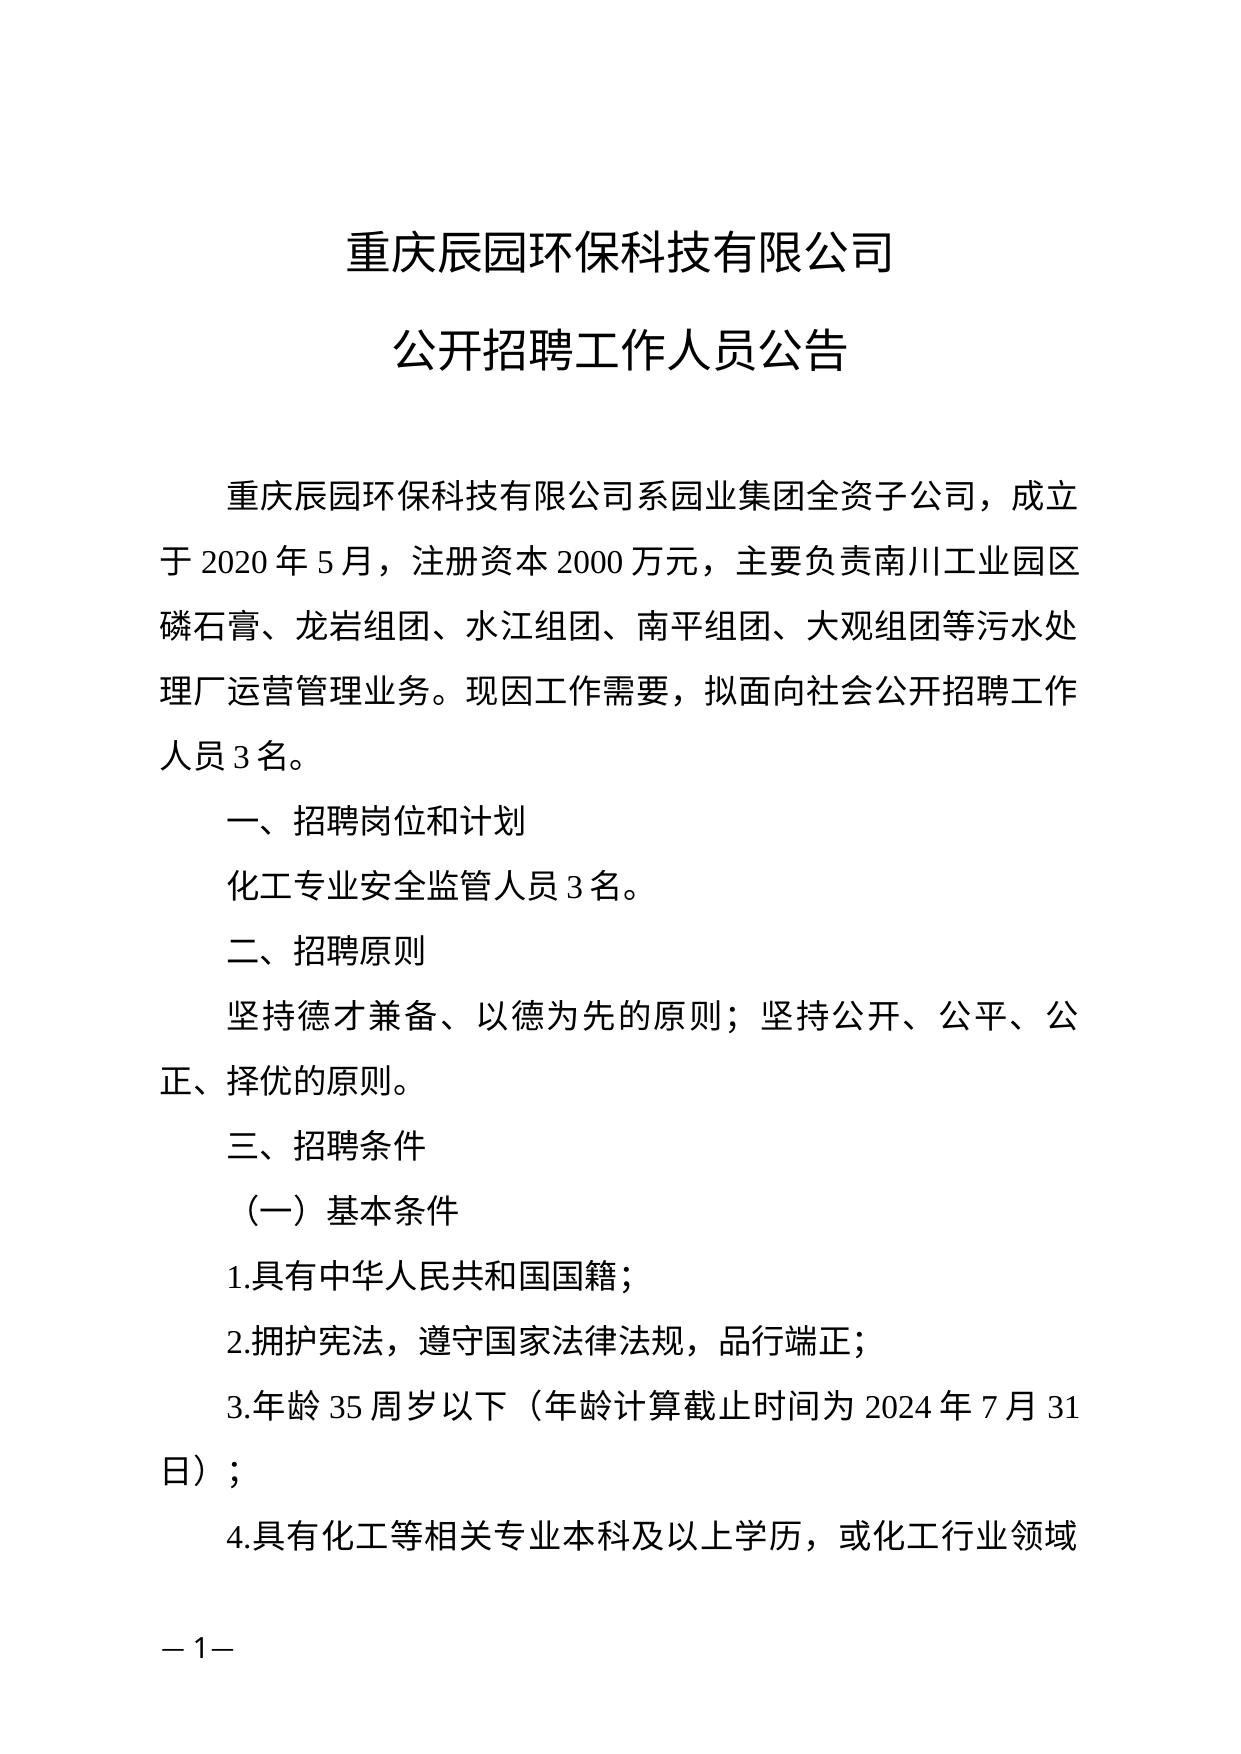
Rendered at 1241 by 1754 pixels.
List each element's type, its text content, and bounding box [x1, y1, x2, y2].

text 重庆辰园环保科技有限公司 [159, 201, 1081, 299]
text 坚持德才兼备、以德为先的原则；坚持公开、公平、公正、择优的原则。 [159, 981, 1081, 1111]
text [159, 1501, 1081, 1566]
text 三、招聘条件 [159, 1111, 1081, 1176]
text 化工专业安全监管人员3名。 [159, 851, 1081, 916]
text （一）基本条件 [159, 1176, 1081, 1241]
text 一、招聘岗位和计划 [159, 786, 1081, 851]
text 公开招聘工作人员公告 [159, 299, 1081, 396]
text 重庆辰园环保科技有限公司系园业集团全资子公司，成立于2020年5月，注册资本2000万元，主要负责南川工业园区磷石膏、龙岩组团、水江组团、南平组团、大观组团等污水处理厂运营管理业务。现因工作需要，拟面向社会公开招聘工作人员3名。 [159, 461, 1081, 786]
text 二、招聘原则 [159, 916, 1081, 981]
text 3.年龄35周岁以下（年龄计算截止时间为2024年7月31日）； [159, 1371, 1081, 1501]
text 2.拥护宪法，遵守国家法律法规，品行端正； [159, 1306, 1081, 1371]
text 1.具有中华人民共和国国籍； [159, 1241, 1081, 1306]
